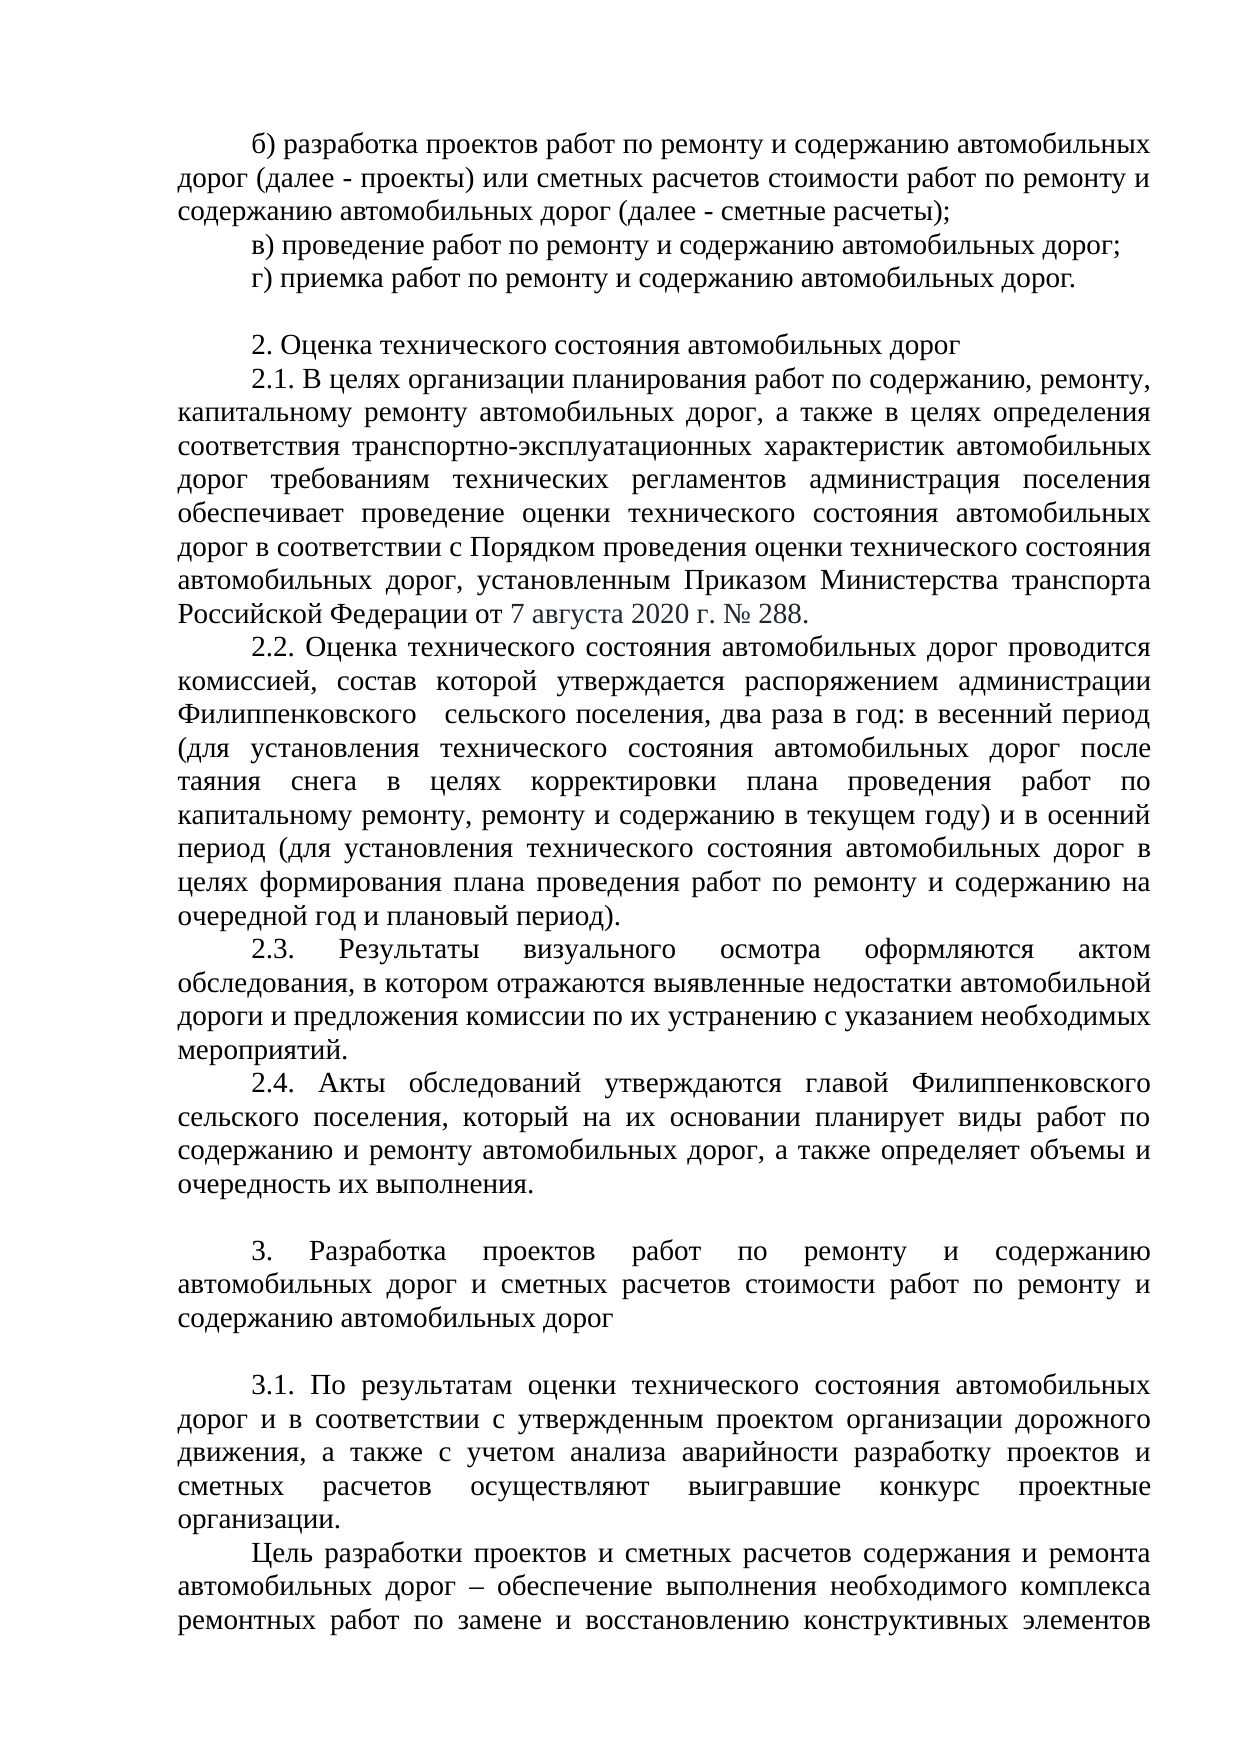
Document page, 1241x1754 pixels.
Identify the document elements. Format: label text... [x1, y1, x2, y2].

text 2.4. Акты обследований утверждаются главой Филиппенковского сельского поселения, который на их основании планирует виды работ по содержанию и ремонту автомобильных дорог, а также определяет объемы и очередность их выполнения. [177, 1065, 1152, 1199]
text г) приемка работ по ремонту и содержанию автомобильных дорог. [177, 260, 1152, 294]
text в) проведение работ по ремонту и содержанию автомобильных дорог; [177, 227, 1152, 260]
text 2.3. Результаты визуального осмотра оформляются актом обследования, в котором отражаются выявленные недостатки автомобильной дороги и предложения комиссии по их устранению с указанием необходимых мероприятий. [177, 931, 1152, 1065]
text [177, 1535, 1152, 1636]
text 2.1. В целях организации планирования работ по содержанию, ремонту, капитальному ремонту автомобильных дорог, а также в целях определения соответствия транспортно-эксплуатационных характеристик автомобильных дорог требованиям технических регламентов администрация поселения обеспечивает проведение оценки технического состояния автомобильных дорог в соответствии с Порядком проведения оценки технического состояния автомобильных дорог, установленным Приказом Министерства транспорта Российской Федерации от 7 августа 2020 г. № 288. [177, 361, 1152, 629]
text 2. Оценка технического состояния автомобильных дорог [177, 327, 1152, 361]
text 3.1. По результатам оценки технического состояния автомобильных дорог и в соответствии с утвержденным проектом организации дорожного движения, а также с учетом анализа аварийности разработку проектов и сметных расчетов осуществляют выигравшие конкурс проектные организации. [177, 1367, 1152, 1535]
text 2.2. Оценка технического состояния автомобильных дорог проводится комиссией, состав которой утверждается распоряжением администрации Филиппенковского сельского поселения, два раза в год: в весенний период (для установления технического состояния автомобильных дорог после таяния снега в целях корректировки плана проведения работ по капитальному ремонту, ремонту и содержанию в текущем году) и в осенний период (для установления технического состояния автомобильных дорог в целях формирования плана проведения работ по ремонту и содержанию на очередной год и плановый период). [177, 629, 1152, 931]
text б) разработка проектов работ по ремонту и содержанию автомобильных дорог (далее - проекты) или сметных расчетов стоимости работ по ремонту и содержанию автомобильных дорог (далее - сметные расчеты); [177, 126, 1152, 227]
text 3. Разработка проектов работ по ремонту и содержанию автомобильных дорог и сметных расчетов стоимости работ по ремонту и содержанию автомобильных дорог [177, 1233, 1152, 1334]
